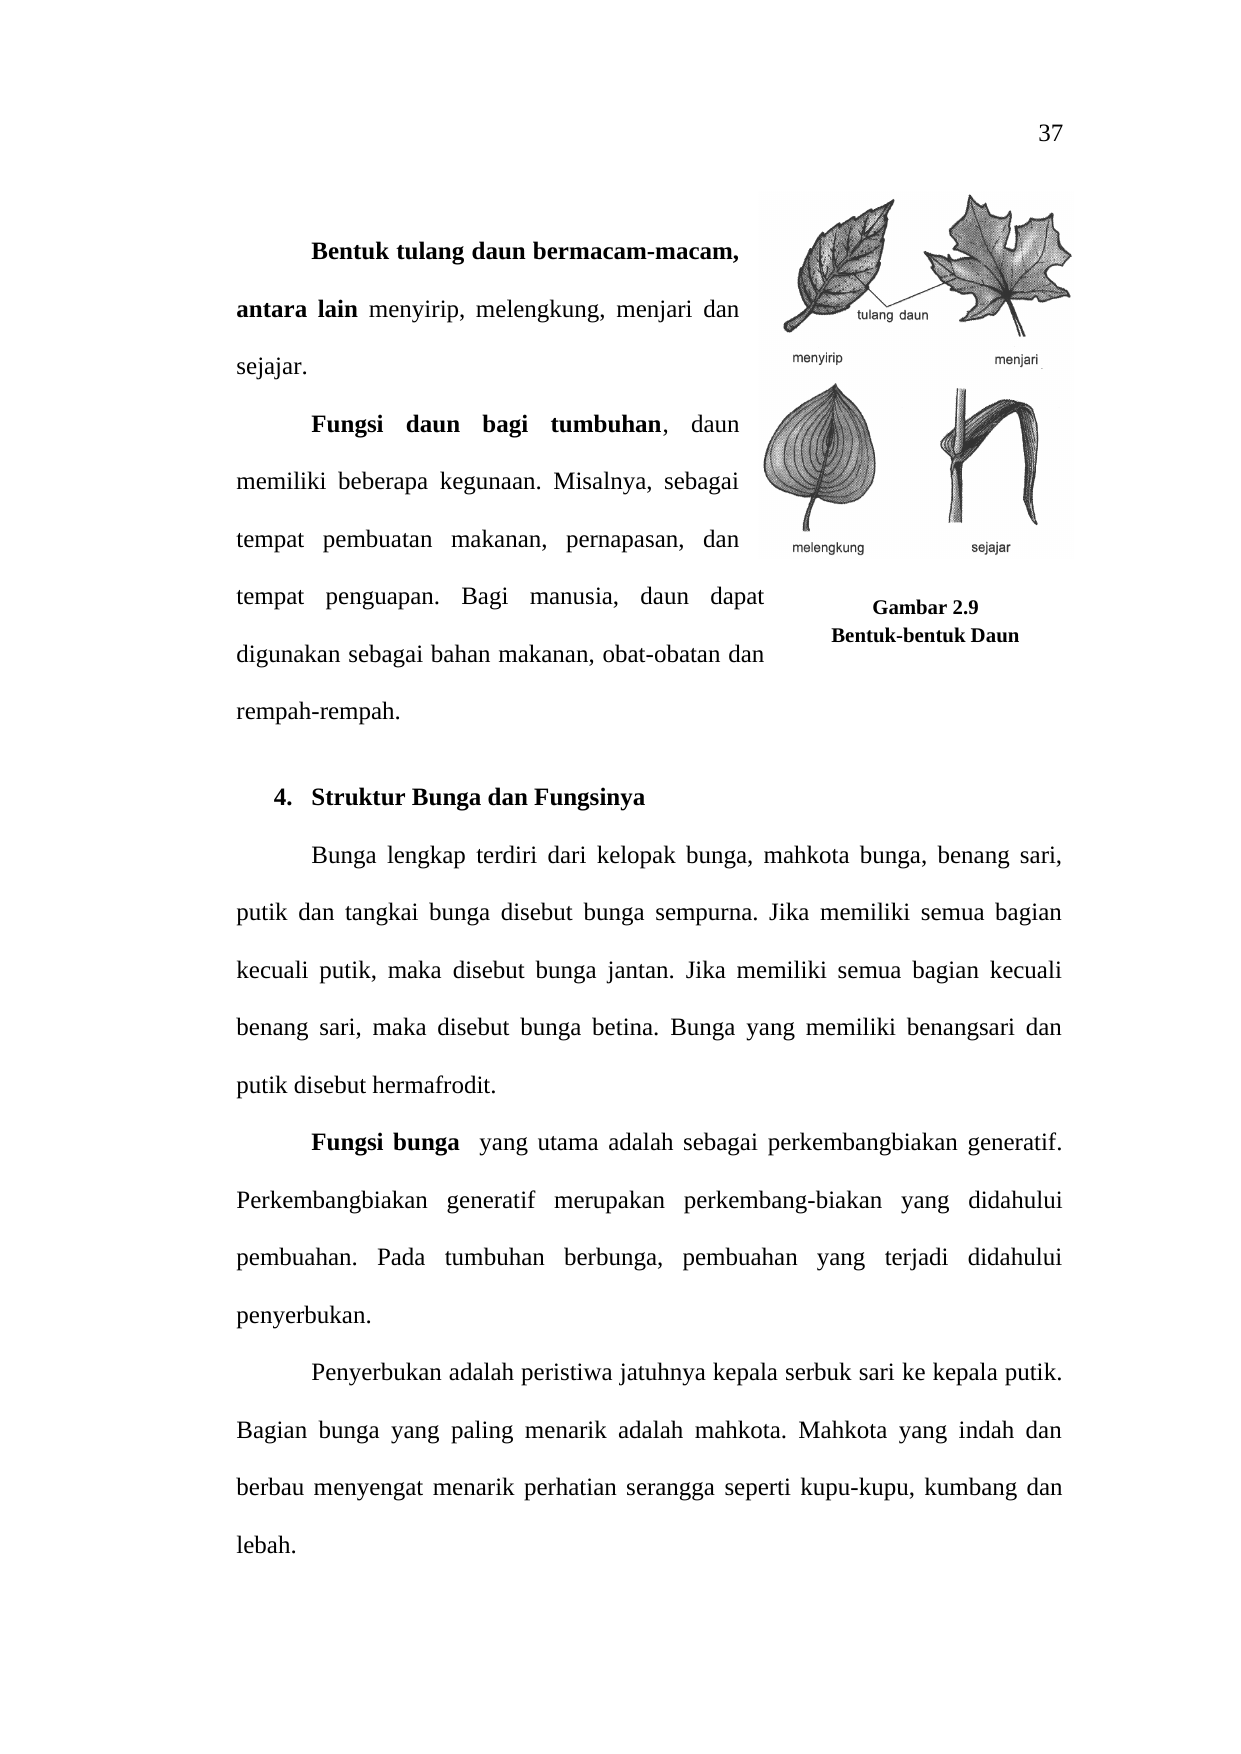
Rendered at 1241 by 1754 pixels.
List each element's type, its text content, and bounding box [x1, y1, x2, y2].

list Fungsi bunga yang utama adalah sebagai perkembangbiakan generatif. Perkembangbiakan generatif merupakan perkembang-biakan yang didahului pembuahan. Pada tumbuhan berbunga, pembuahan yang terjadi didahului penyerbukan. [236, 1127, 1063, 1329]
list Bunga lengkap terdiri dari kelopak bunga, mahkota bunga, benang sari, putik dan tangkai bunga disebut bunga sempurna. Jika memiliki semua bagian kecuali putik, maka disebut bunga jantan. Jika memiliki semua bagian kecuali benang sari, maka disebut bunga betina. Bunga yang memiliki benangsari dan putik disebut hermafrodit. [236, 840, 1063, 1099]
list Penyerbukan adalah peristiwa jatuhnya kepala serbuk sari ke kepala putik. Bagian bunga yang paling menarik adalah mahkota. Mahkota yang indah dan berbau menyengat menarik perhatian serangga seperti kupu-kupu, kumbang dan lebah. [236, 1357, 1063, 1559]
list Struktur Bunga dan Fungsinya [274, 782, 1063, 811]
list Fungsi daun bagi tumbuhan, daun memiliki beberapa kegunaan. Misalnya, sebagai tempat pembuatan makanan, pernapasan, dan tempat penguapan. Bagi manusia, daun dapat digunakan sebagai bahan makanan, obat-obatan dan rempah-rempah. [236, 409, 1063, 725]
list Bentuk tulang daun bermacam-macam, antara lain menyirip, melengkung, menjari dan sejajar. [236, 236, 758, 380]
